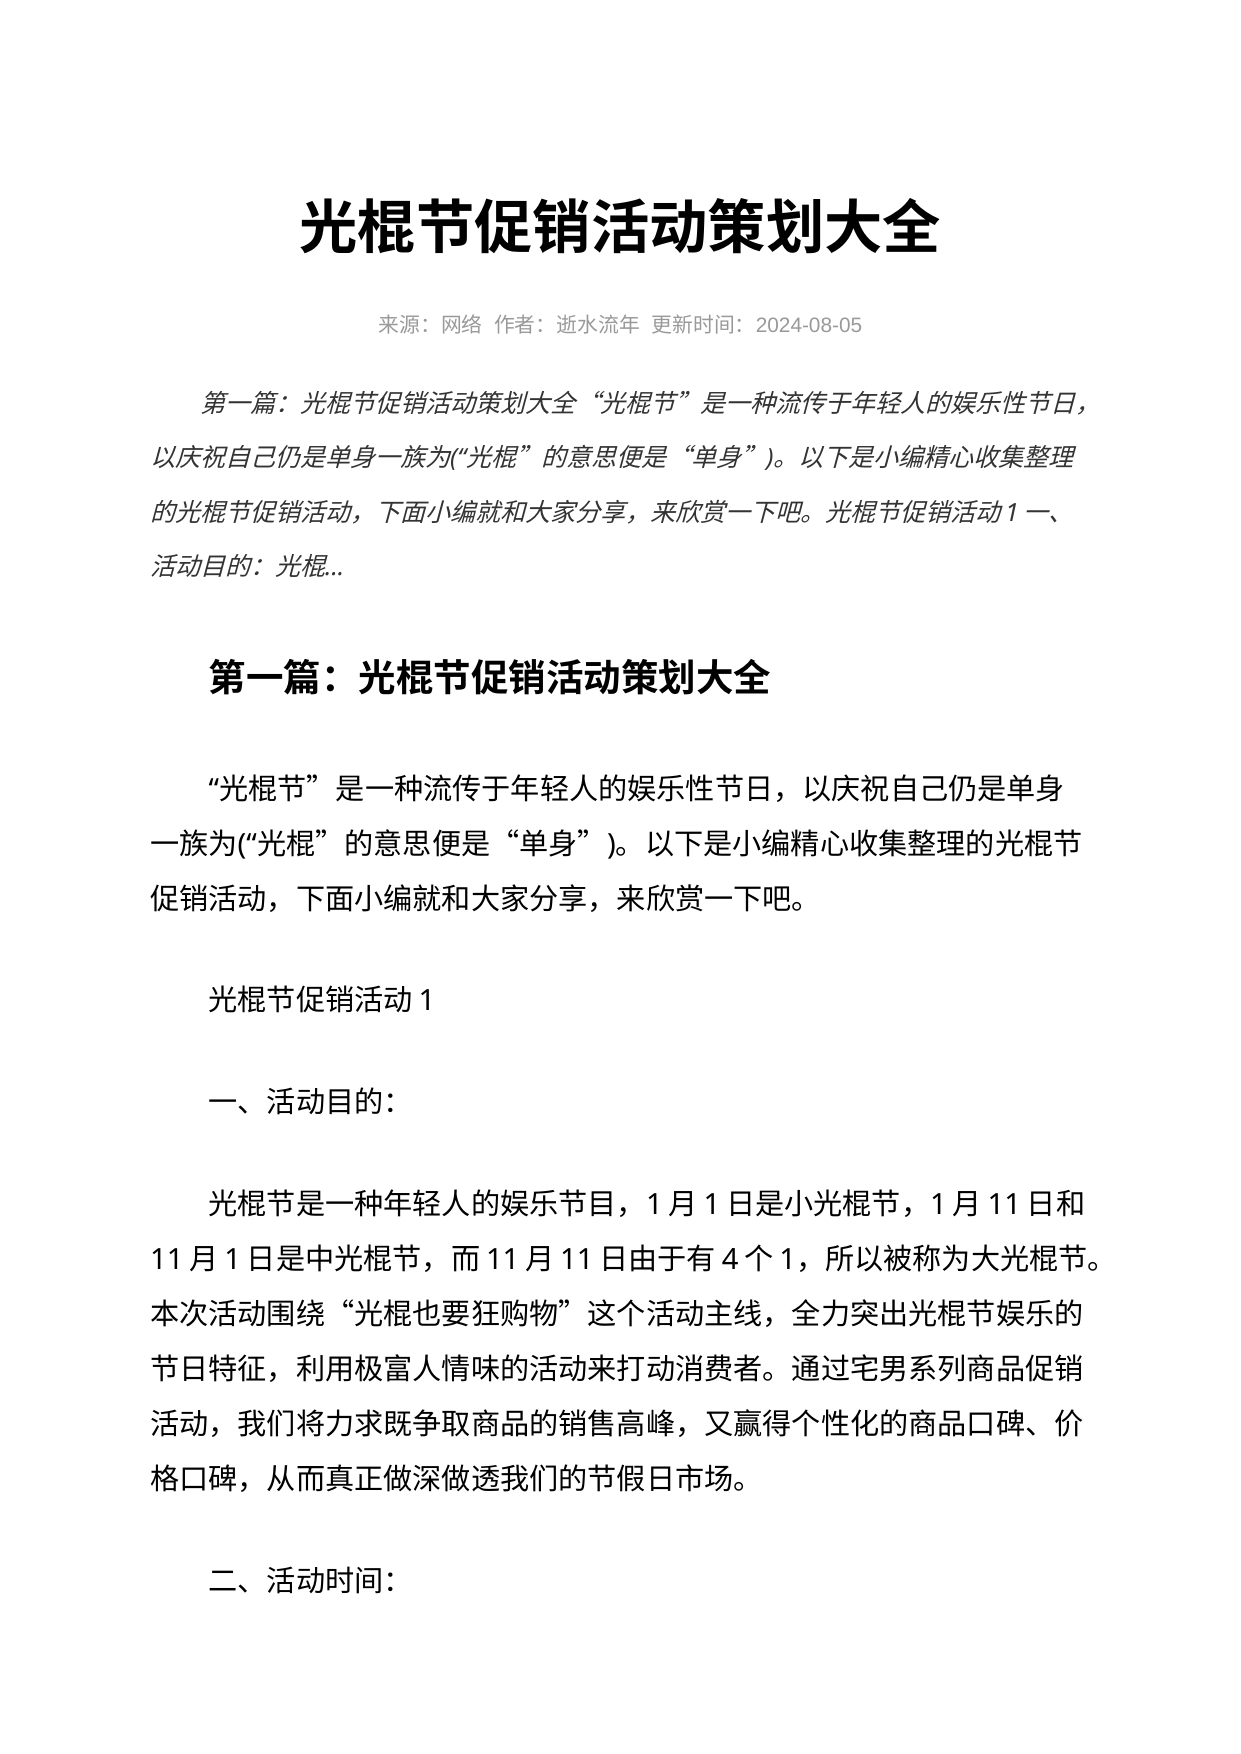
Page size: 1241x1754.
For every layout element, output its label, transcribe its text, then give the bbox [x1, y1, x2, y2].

text 光棍节是一种年轻人的娱乐节目，1月1日是小光棍节，1月11日和11月1日是中光棍节，而11月11日由于有4个1，所以被称为大光棍节。本次活动围绕“光棍也要狂购物”这个活动主线，全力突出光棍节娱乐的节日特征，利用极富人情味的活动来打动消费者。通过宅男系列商品促销活动，我们将力求既争取商品的销售高峰，又赢得个性化的商品口碑、价格口碑，从而真正做深做透我们的节假日市场。 [150, 1181, 1090, 1498]
text “光棍节”是一种流传于年轻人的娱乐性节日，以庆祝自己仍是单身一族为(“光棍”的意思便是“单身”)。以下是小编精心收集整理的光棍节促销活动，下面小编就和大家分享，来欣赏一下吧。 [150, 765, 1090, 917]
text 二、活动时间： [150, 1557, 1090, 1599]
text 第一篇：光棍节促销活动策划大全“光棍节”是一种流传于年轻人的娱乐性节日，以庆祝自己仍是单身一族为(“光棍”的意思便是“单身”)。以下是小编精心收集整理的光棍节促销活动，下面小编就和大家分享，来欣赏一下吧。光棍节促销活动1一、活动目的：光棍... [150, 383, 1090, 583]
text 来源：网络 作者：逝水流年 更新时间：2024-08-05 [150, 313, 1090, 337]
text 一、活动目的： [150, 1079, 1090, 1121]
text 第一篇：光棍节促销活动策划大全 [150, 648, 1090, 702]
subtitle 光棍节促销活动策划大全 [150, 181, 1090, 266]
text 光棍节促销活动1 [150, 977, 1090, 1019]
